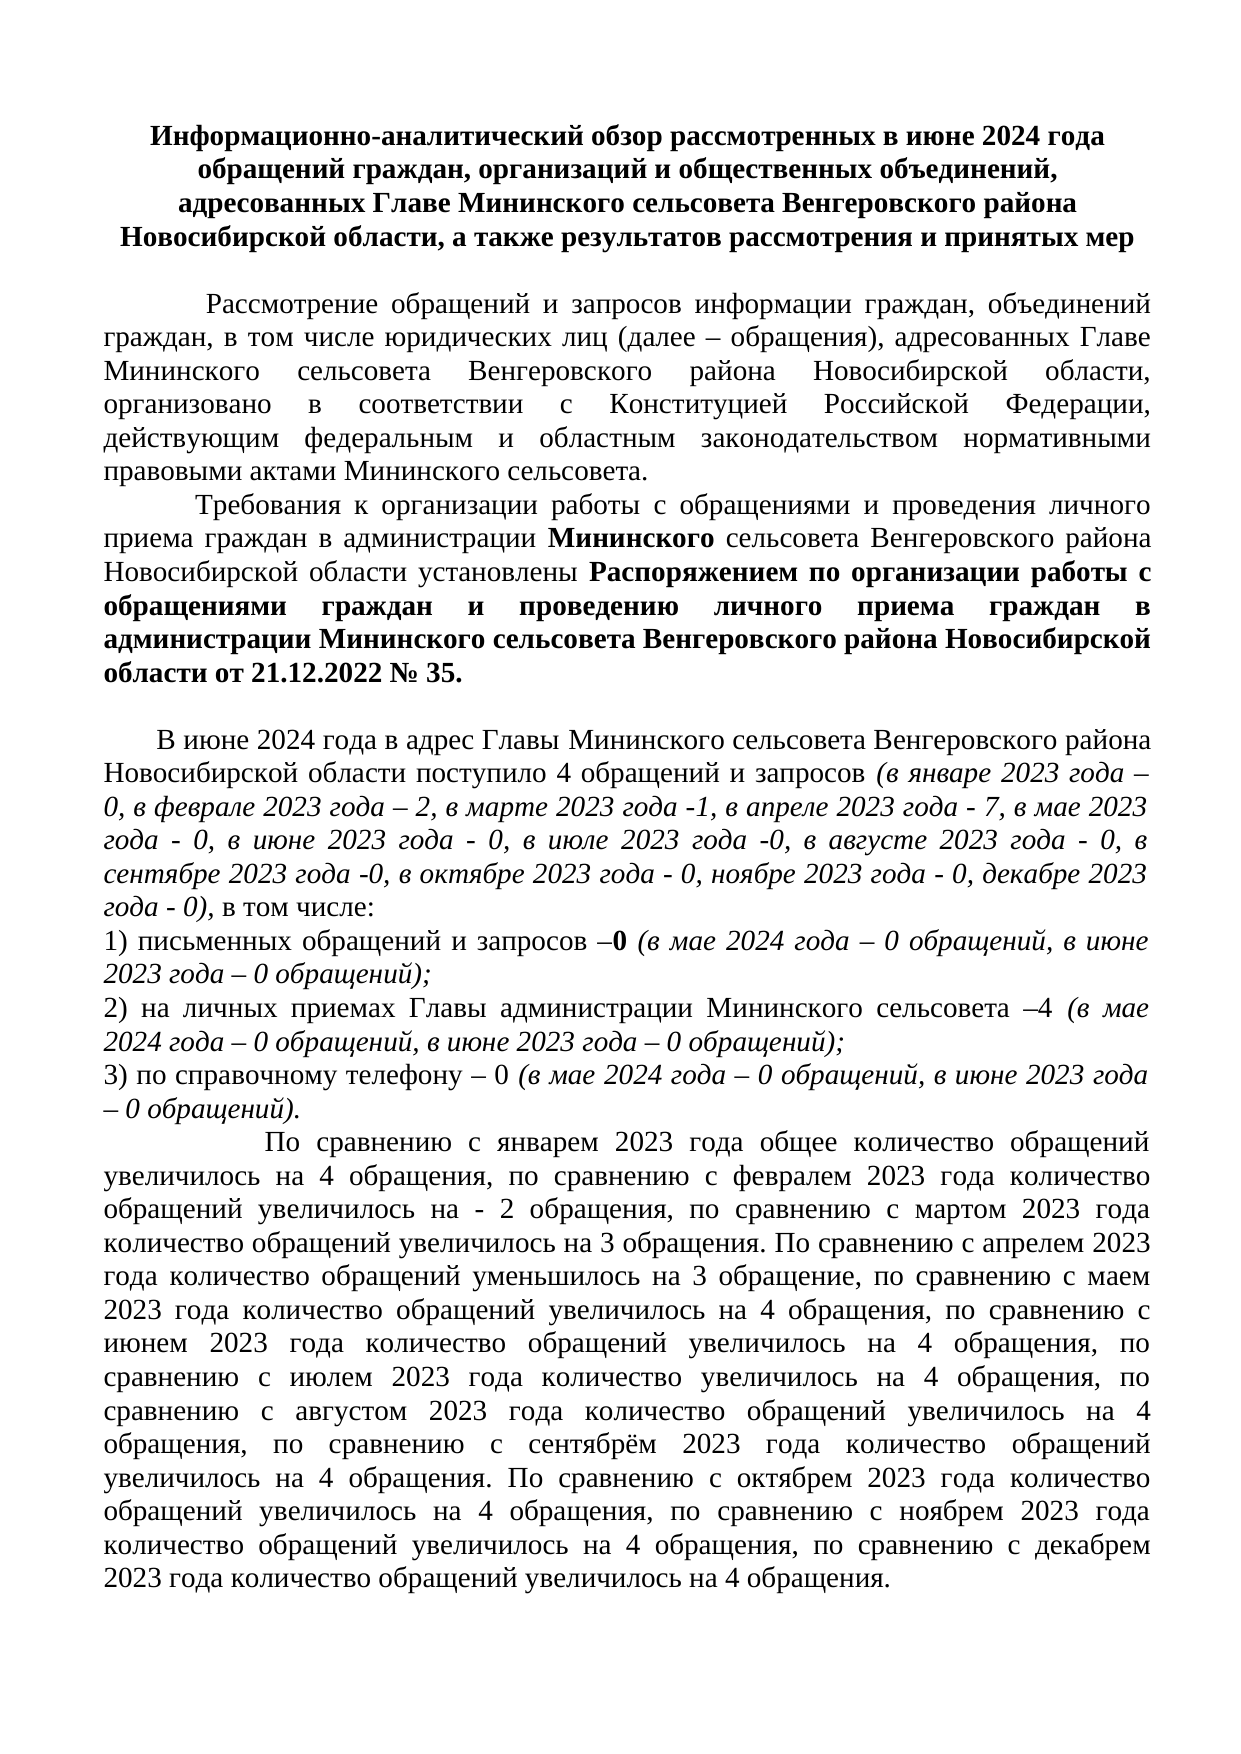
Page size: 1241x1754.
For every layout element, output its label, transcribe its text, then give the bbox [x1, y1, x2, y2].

text По сравнению с январем 2023 года общее количество обращений увеличилось на 4 обращения, по сравнению с февралем 2023 года количество обращений увеличилось на - 2 обращения, по сравнению с мартом 2023 года количество обращений увеличилось на 3 обращения. По сравнению с апрелем 2023 года количество обращений уменьшилось на 3 обращение, по сравнению с маем 2023 года количество обращений увеличилось на 4 обращения, по сравнению с июнем 2023 года количество обращений увеличилось на 4 обращения, по сравнению с июлем 2023 года количество увеличилось на 4 обращения, по сравнению с августом 2023 года количество обращений увеличилось на 4 обращения, по сравнению с сентябрём 2023 года количество обращений увеличилось на 4 обращения. По сравнению с октябрем 2023 года количество обращений увеличилось на 4 обращения, по сравнению с ноябрем 2023 года количество обращений увеличилось на 4 обращения, по сравнению с декабрем 2023 года количество обращений увеличилось на 4 обращения. [103, 1124, 1152, 1594]
text 2) на личных приемах Главы администрации Мининского сельсовета –4 (в мае 2024 года – 0 обращений, в июне 2023 года – 0 обращений); [103, 990, 1152, 1057]
text Информационно-аналитический обзор рассмотренных в июне 2024 года обращений граждан, организаций и общественных объединений, адресованных Главе Мининского сельсовета Венгеровского района Новосибирской области, а также результатов рассмотрения и принятых мер [103, 118, 1152, 252]
text 3) по справочному телефону – 0 (в мае 2024 года – 0 обращений, в июне 2023 года – 0 обращений). [103, 1057, 1152, 1124]
text В июне 2024 года в адрес Главы Мининского сельсовета Венгеровского района Новосибирской области поступило 4 обращений и запросов (в январе 2023 года – 0, в феврале 2023 года – 2, в марте 2023 года -1, в апреле 2023 года - 7, в мае 2023 года - 0, в июне 2023 года - 0, в июле 2023 года -0, в августе 2023 года - 0, в сентябре 2023 года -0, в октябре 2023 года - 0, ноябре 2023 года - 0, декабре 2023 года - 0), в том числе: [103, 722, 1152, 923]
text Рассмотрение обращений и запросов информации граждан, объединений граждан, в том числе юридических лиц (далее – обращения), адресованных Главе Мининского сельсовета Венгеровского района Новосибирской области, организовано в соответствии с Конституцией Российской Федерации, действующим федеральным и областным законодательством нормативными правовыми актами Мининского сельсовета. [103, 286, 1152, 487]
text Требования к организации работы с обращениями и проведения личного приема граждан в администрации Мининского сельсовета Венгеровского района Новосибирской области установлены Распоряжением по организации работы с обращениями граждан и проведению личного приема граждан в администрации Мининского сельсовета Венгеровского района Новосибирской области от 21.12.2022 № 35. [103, 487, 1152, 688]
text 1) письменных обращений и запросов –0 (в мае 2024 года – 0 обращений, в июне 2023 года – 0 обращений); [103, 923, 1152, 990]
